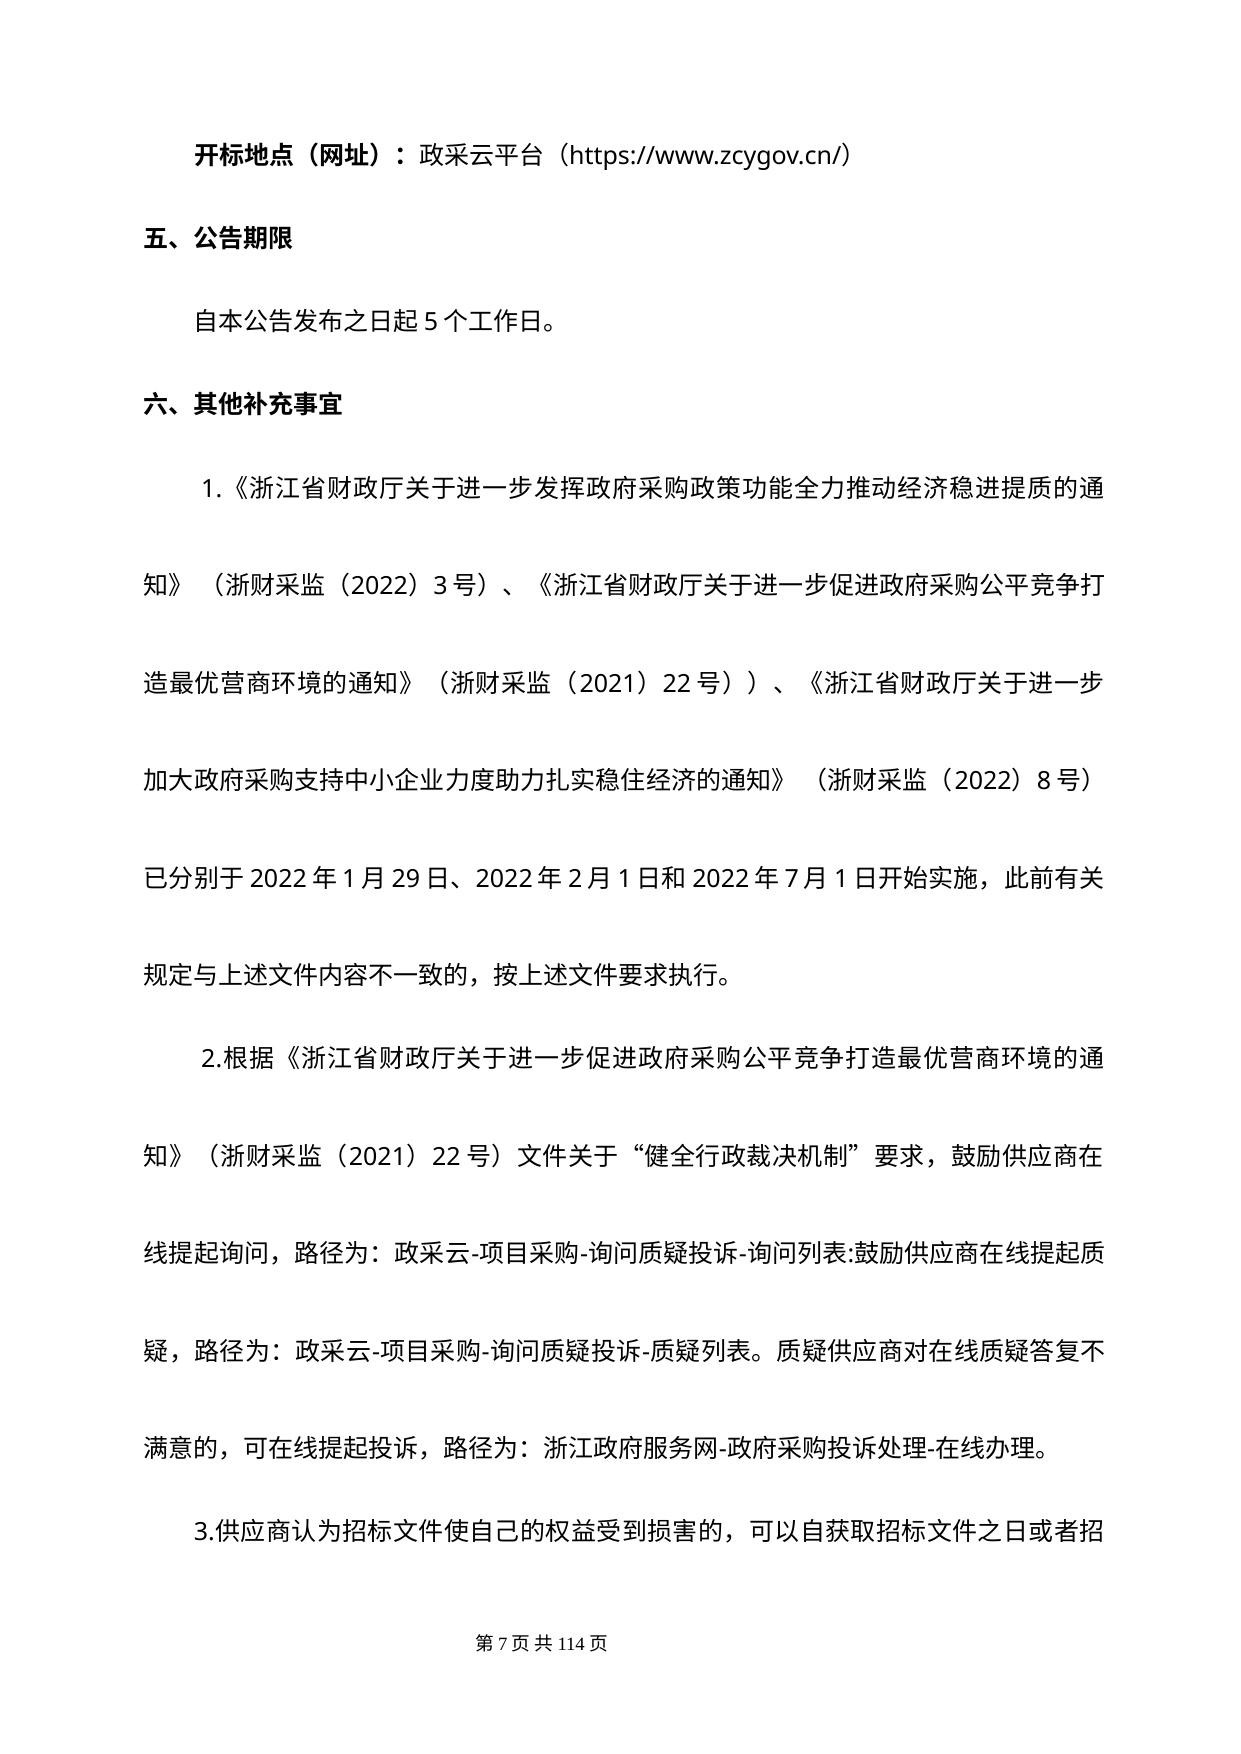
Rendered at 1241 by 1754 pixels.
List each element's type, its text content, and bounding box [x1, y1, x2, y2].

text 六、其他补充事宜 [144, 371, 1106, 436]
text 开标地点（网址）：政采云平台（https://www.zcygov.cn/） [144, 121, 1106, 186]
text 五、公告期限 [144, 204, 1106, 269]
text 自本公告发布之日起5个工作日。 [144, 287, 1106, 352]
text 2.根据《浙江省财政厅关于进一步促进政府采购公平竞争打造最优营商环境的通知》（浙财采监（2021）22号）文件关于“健全行政裁决机制”要求，鼓励供应商在线提起询问，路径为：政采云-项目采购-询问质疑投诉-询问列表:鼓励供应商在线提起质疑，路径为：政采云-项目采购-询问质疑投诉-质疑列表。质疑供应商对在线质疑答复不满意的，可在线提起投诉，路径为：浙江政府服务网-政府采购投诉处理-在线办理。 [144, 1024, 1106, 1479]
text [144, 1497, 1106, 1562]
text 1.《浙江省财政厅关于进一步发挥政府采购政策功能全力推动经济稳进提质的通知》 （浙财采监（2022）3号）、《浙江省财政厅关于进一步促进政府采购公平竞争打造最优营商环境的通知》（浙财采监（2021）22号））、《浙江省财政厅关于进一步加大政府采购支持中小企业力度助力扎实稳住经济的通知》 （浙财采监（2022）8号）已分别于2022年1月29日、2022年2月1日和2022年7月1日开始实施，此前有关规定与上述文件内容不一致的，按上述文件要求执行。 [144, 454, 1106, 1006]
